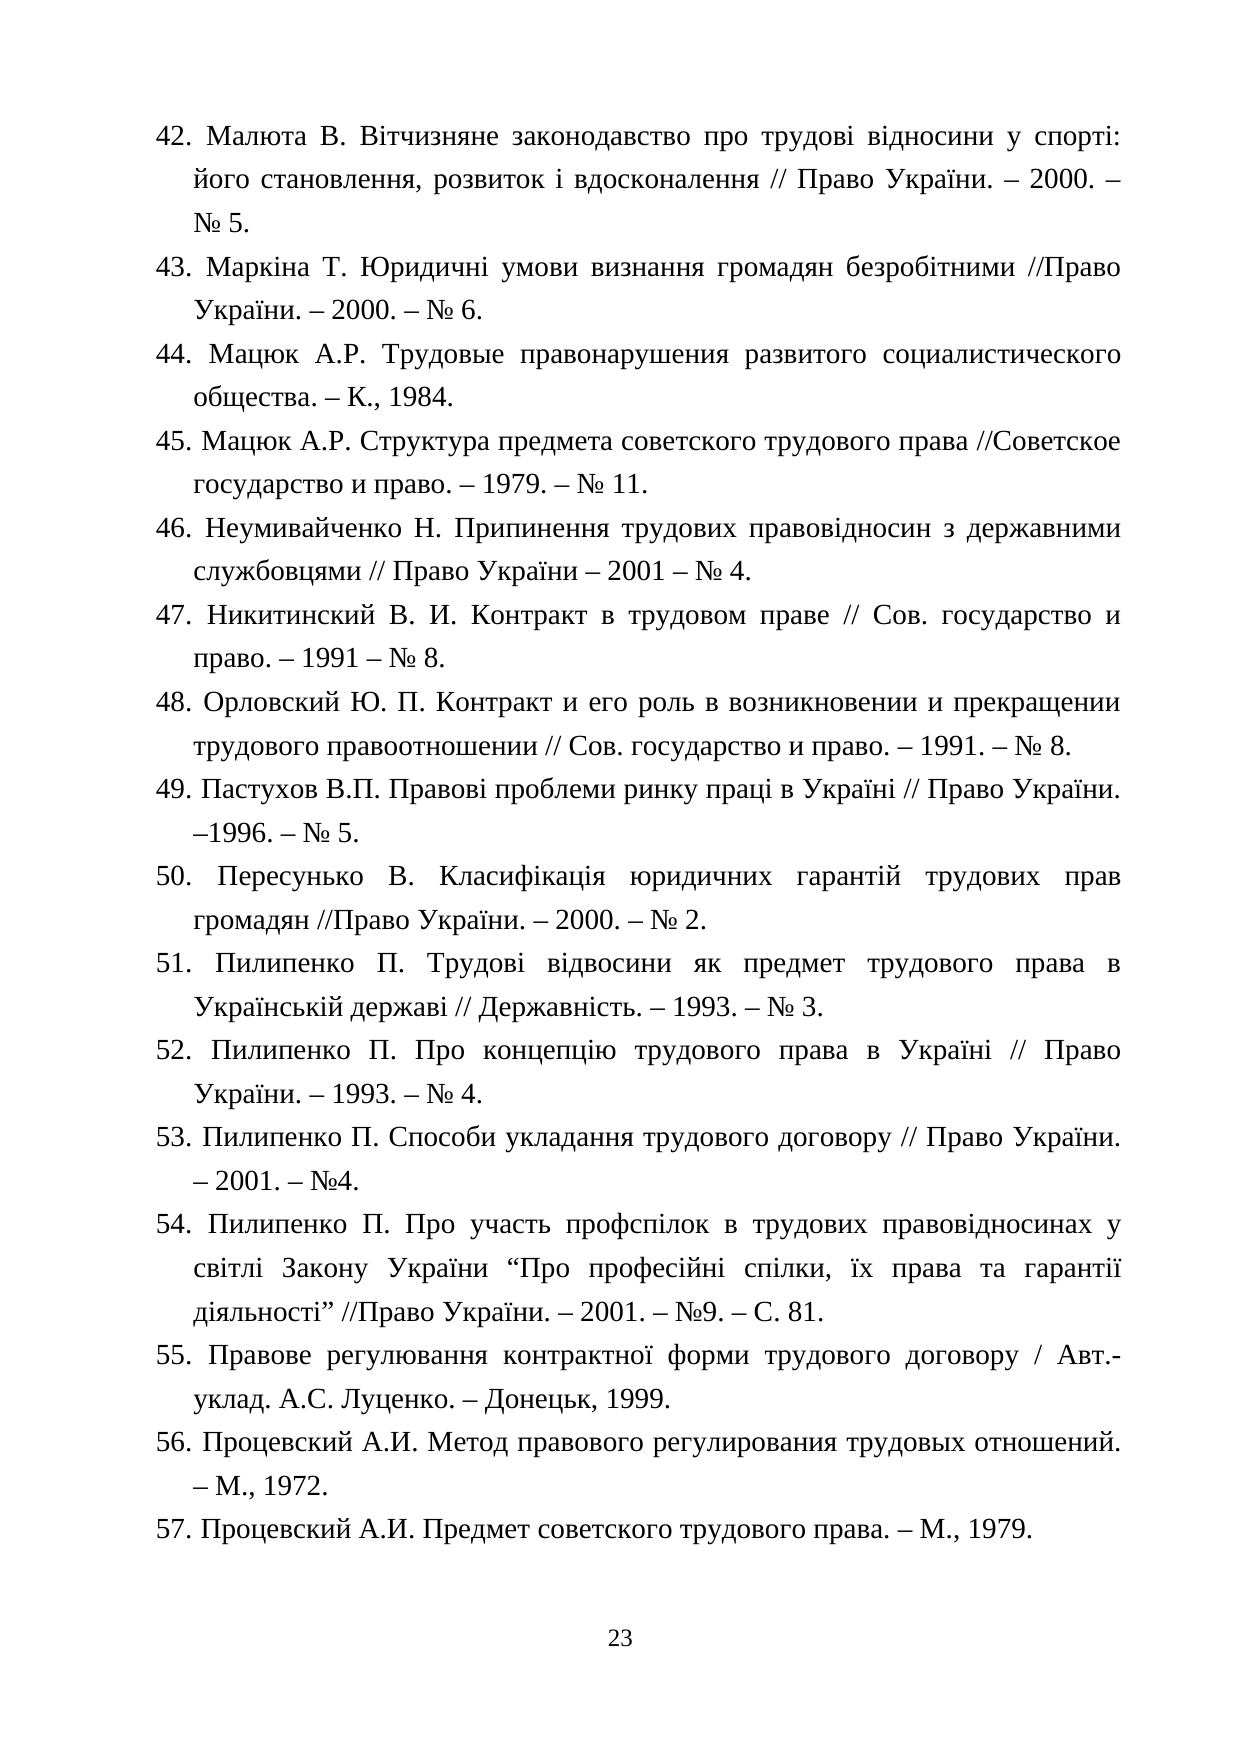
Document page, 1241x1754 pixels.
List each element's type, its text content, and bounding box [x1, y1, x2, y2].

list Пилипенко П. Про участь профспiлок в трудових правовiдносинах у свiтлi Закону України “Про професiйнi спiлки, їх права та гарантії дiяльностi” //Право України. – 2001. – №9. – С. 81. [156, 1207, 1122, 1327]
list Мацюк А.Р. Структура предмета советского трудового права //Советское государство и право. – 1979. – № 11. [156, 423, 1122, 500]
list Правове регулювання контрактної форми трудового договору / Авт.-уклад. А.С. Луценко. – Донецьк, 1999. [156, 1337, 1122, 1414]
list Пилипенко П. Про концепцію трудового права в Україні // Право України. – 1993. – № 4. [156, 1032, 1122, 1109]
list Пилипенко П. Способи укладання трудового договору // Право України. – 2001. – №4. [156, 1119, 1122, 1197]
list Малюта В. Вітчизняне законодавство про трудові відносини у спорті: його становлення, розвиток і вдосконалення // Право України. – 2000. – № 5. [156, 118, 1122, 239]
list Маркіна Т. Юридичні умови визнання громадян безробітними //Право України. – 2000. – № 6. [156, 249, 1122, 326]
list Неумивайченко Н. Припинення трудових правовiдносин з державними службовцями // Право України – 2001 – № 4. [156, 510, 1122, 587]
list Мацюк А.Р. Трудовые правонарушения развитого социалистического общества. – К., 1984. [156, 336, 1122, 413]
list Процевский А.И. Предмет советского трудового права. – М., 1979. [156, 1511, 1122, 1545]
list Пересунько В. Класифікація юридичних гарантій трудових прав громадян //Право України. – 2000. – № 2. [156, 858, 1122, 935]
list Никитинский В. И. Контракт в трудовом праве // Сов. государство и право. – 1991 – № 8. [156, 597, 1122, 674]
list Пастухов В.П. Правові проблеми ринку праці в Україні // Право України. –1996. – № 5. [156, 771, 1122, 848]
list Орловский Ю. П. Контракт и его роль в возникновении и прекращении трудового правоотношении // Сов. государство и право. – 1991. – № 8. [156, 684, 1122, 761]
list Пилипенко П. Трудовi вiдвосини як предмет трудового права в Українськiй державi // Державнiсть. – 1993. – № 3. [156, 945, 1122, 1022]
list Процевский А.И. Метод правового регулирования трудовых отношений. – М., 1972. [156, 1424, 1122, 1501]
